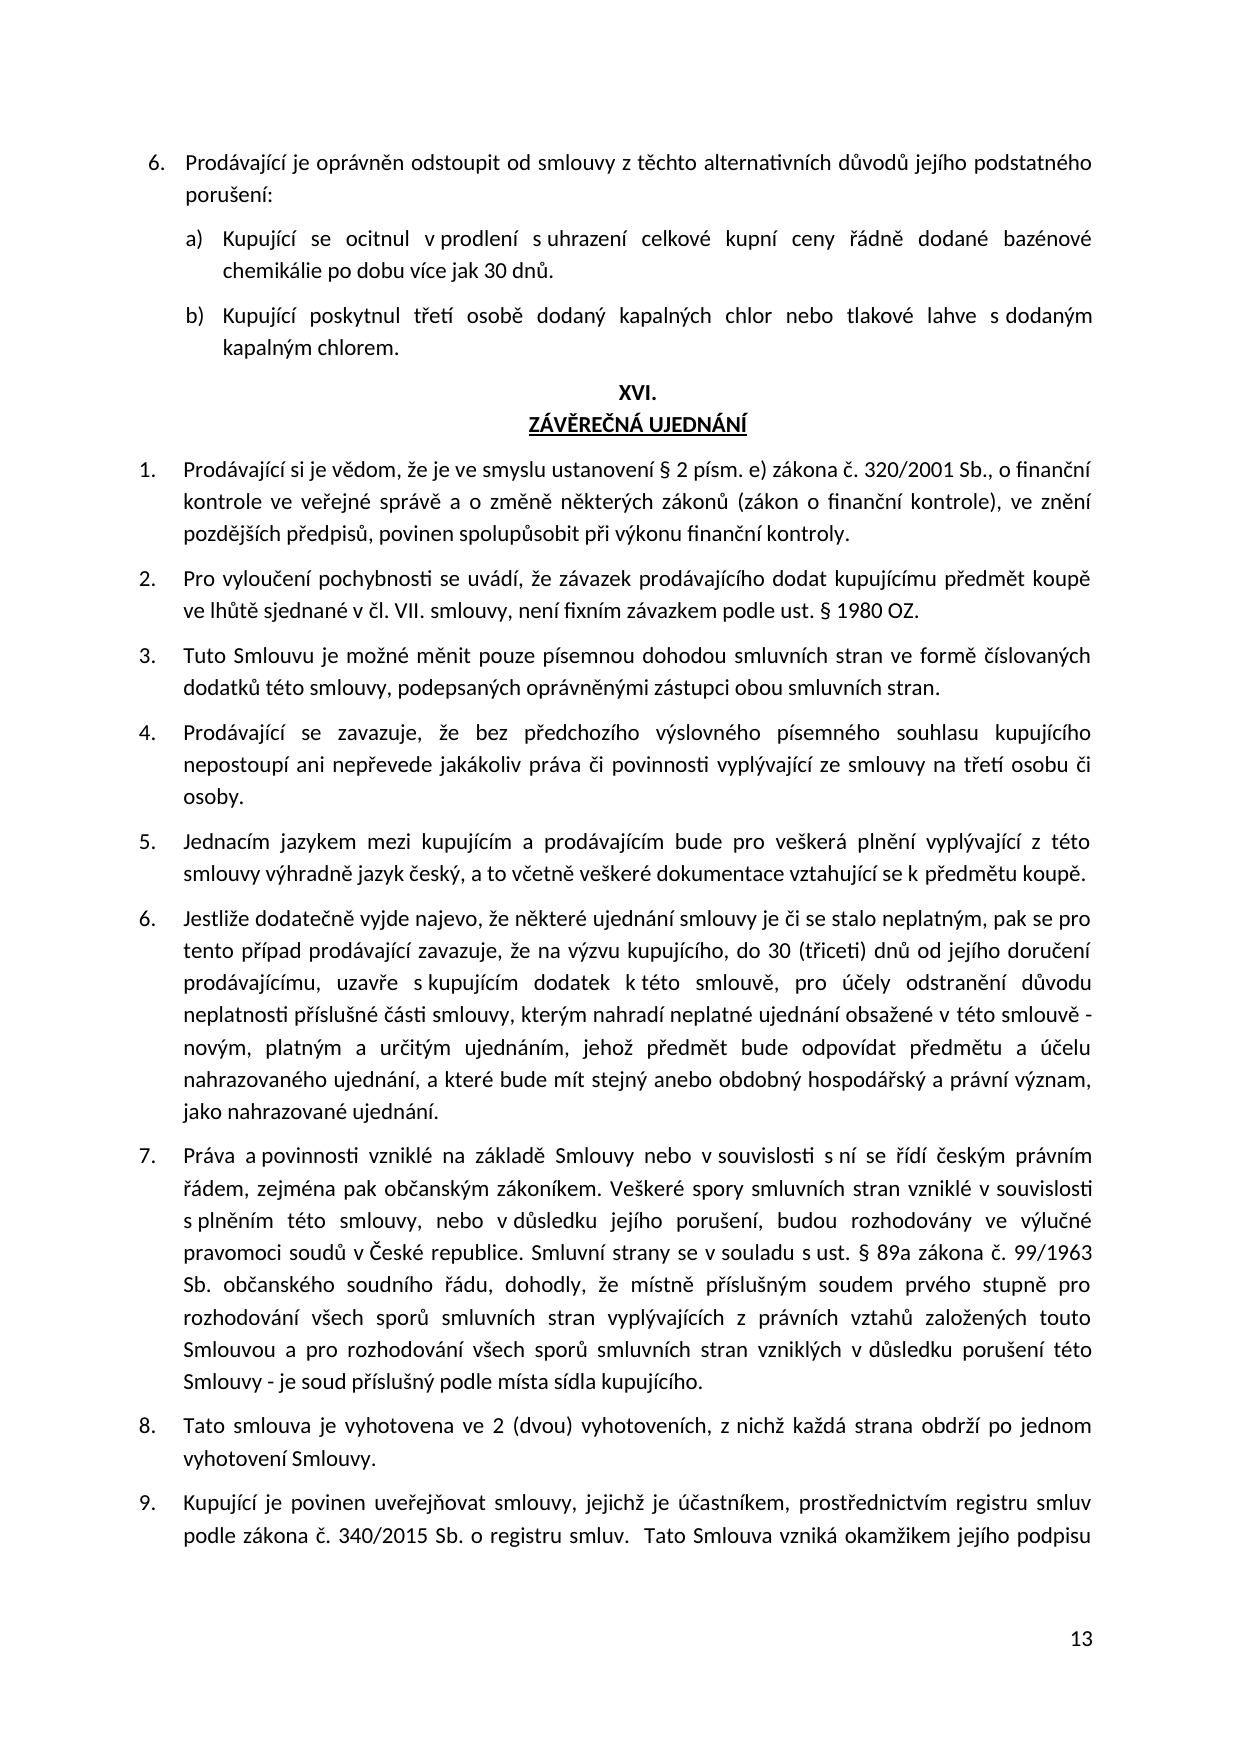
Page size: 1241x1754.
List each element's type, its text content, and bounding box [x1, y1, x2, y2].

list Práva a povinnosti vzniklé na základě Smlouvy nebo v souvislosti s ní se řídí českým právním řádem, zejména pak občanským zákoníkem. Veškeré spory smluvních stran vzniklé v souvislosti s plněním této smlouvy, nebo v důsledku jejího porušení, budou rozhodovány ve výlučné pravomoci soudů v České republice. Smluvní strany se v souladu s ust. § 89a zákona č. 99/1963 Sb. občanského soudního řádu, dohodly, že místně příslušným soudem prvého stupně pro rozhodování všech sporů smluvních stran vyplývajících z právních vztahů založených touto Smlouvou a pro rozhodování všech sporů smluvních stran vzniklých v důsledku porušení této Smlouvy - je soud příslušný podle místa sídla kupujícího. [139, 1142, 1093, 1395]
list Tuto Smlouvu je možné měnit pouze písemnou dohodou smluvních stran ve formě číslovaných dodatků této smlouvy, podepsaných oprávněnými zástupci obou smluvních stran. [139, 641, 1093, 701]
list Prodávající se zavazuje, že bez předchozího výslovného písemného souhlasu kupujícího nepostoupí ani nepřevede jakákoliv práva či povinnosti vyplývající ze smlouvy na třetí osobu či osoby. [139, 718, 1093, 810]
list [139, 1488, 1093, 1549]
list Kupující se ocitnul v prodlení s uhrazení celkové kupní ceny řádně dodané bazénové chemikálie po dobu více jak 30 dnů. [185, 224, 1093, 285]
list Jednacím jazykem mezi kupujícím a prodávajícím bude pro veškerá plnění vyplývající z této smlouvy výhradně jazyk český, a to včetně veškeré dokumentace vztahující se k předmětu koupě. [139, 827, 1093, 887]
list Prodávající si je vědom, že je ve smyslu ustanovení § 2 písm. e) zákona č. 320/2001 Sb., o finanční kontrole ve veřejné správě a o změně některých zákonů (zákon o finanční kontrole), ve znění pozdějších předpisů, povinen spolupůsobit při výkonu finanční kontroly. [139, 455, 1093, 547]
list Prodávající je oprávněn odstoupit od smlouvy z těchto alternativních důvodů jejího podstatného porušení: [148, 148, 1093, 208]
list Jestliže dodatečně vyjde najevo, že některé ujednání smlouvy je či se stalo neplatným, pak se pro tento případ prodávající zavazuje, že na výzvu kupujícího, do 30 (třiceti) dnů od jejího doručení prodávajícímu, uzavře s kupujícím dodatek k této smlouvě, pro účely odstranění důvodu neplatnosti příslušné části smlouvy, kterým nahradí neplatné ujednání obsažené v této smlouvě - novým, platným a určitým ujednáním, jehož předmět bude odpovídat předmětu a účelu nahrazovaného ujednání, a které bude mít stejný anebo obdobný hospodářský a právní význam, jako nahrazované ujednání. [139, 904, 1093, 1125]
list Pro vyloučení pochybnosti se uvádí, že závazek prodávajícího dodat kupujícímu předmět koupě ve lhůtě sjednané v čl. VII. smlouvy, není fixním závazkem podle ust. § 1980 OZ. [139, 564, 1093, 624]
list Tato smlouva je vyhotovena ve 2 (dvou) vyhotoveních, z nichž každá strana obdrží po jednom vyhotovení Smlouvy. [139, 1412, 1093, 1472]
text ZÁVĚREČNÁ UJEDNÁNÍ [183, 410, 1093, 438]
text XVI. [183, 378, 1093, 406]
list Kupující poskytnul třetí osobě dodaný kapalných chlor nebo tlakové lahve s dodaným kapalným chlorem. [185, 301, 1093, 362]
